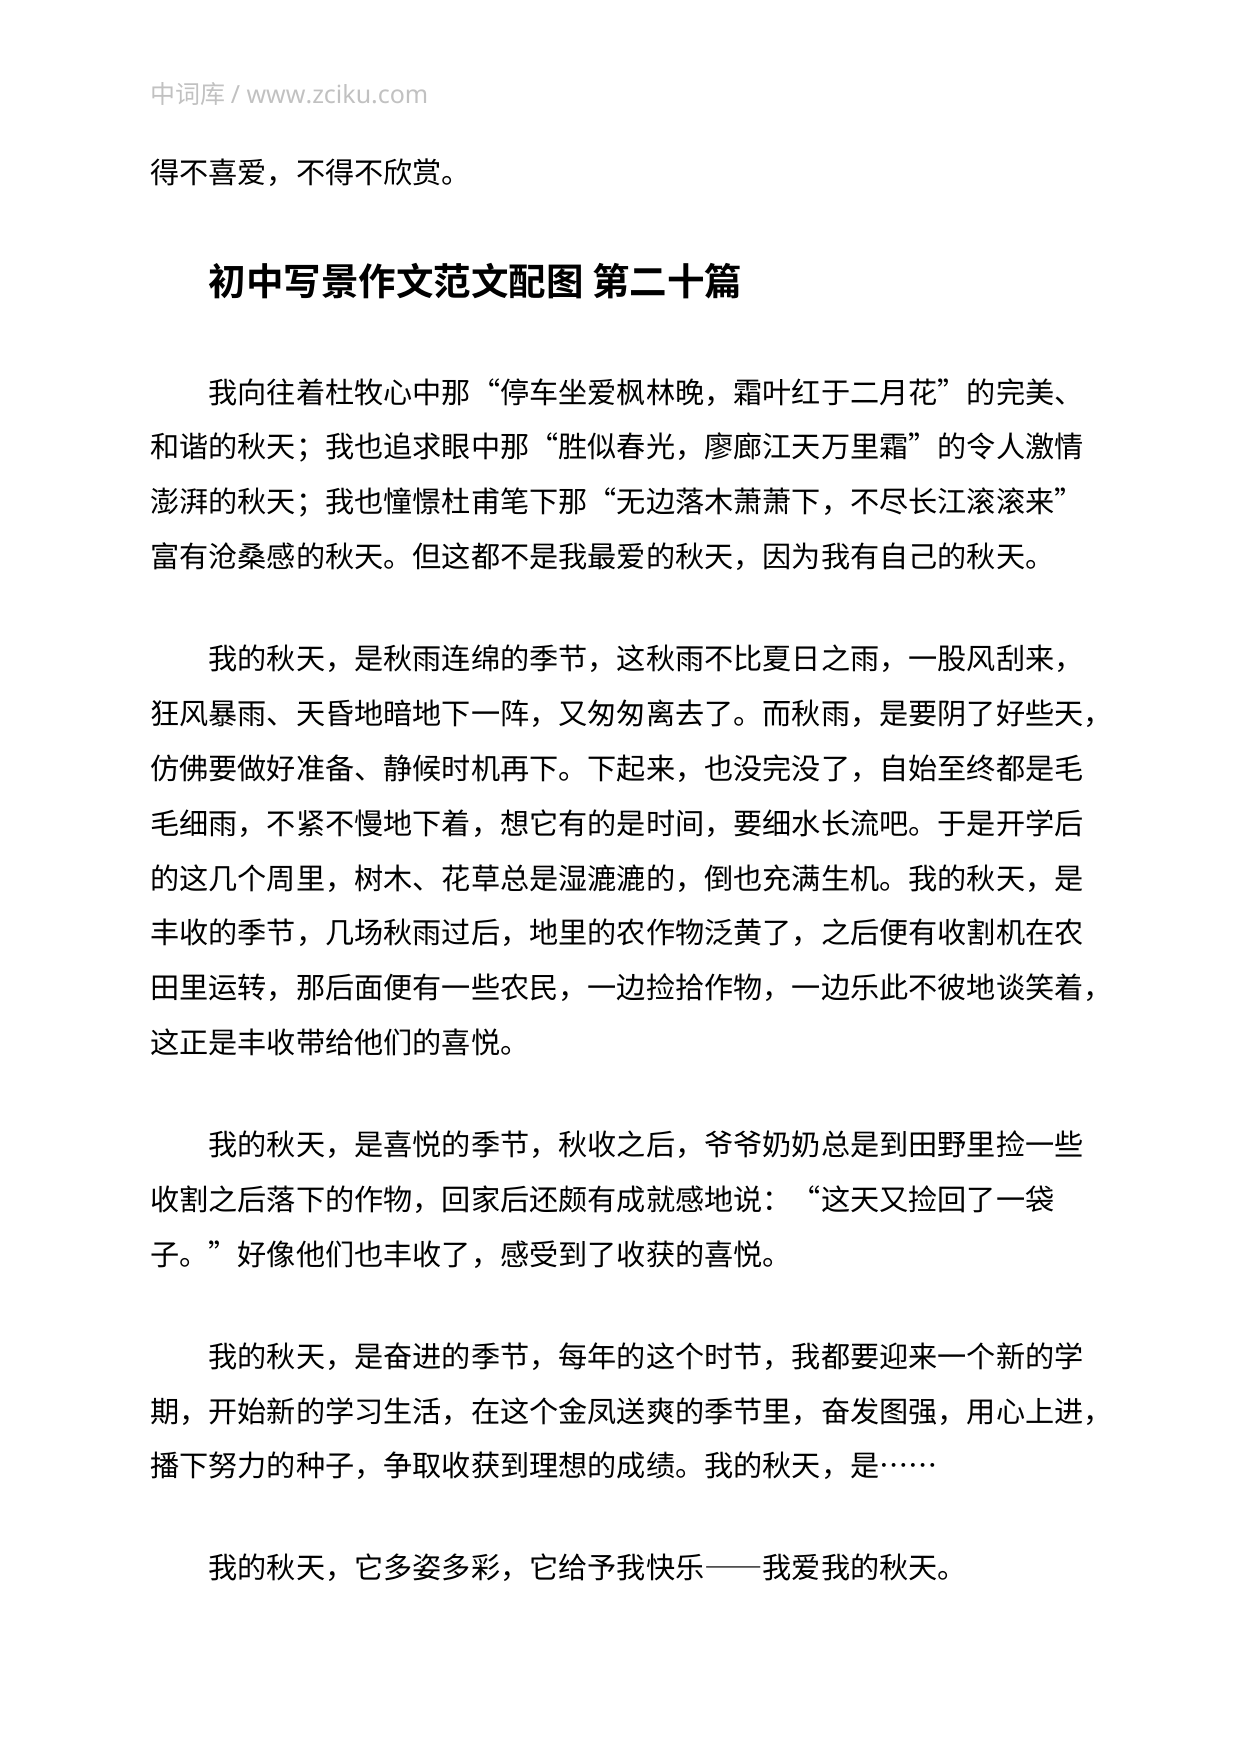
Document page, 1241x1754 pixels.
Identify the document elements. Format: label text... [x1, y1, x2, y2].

text 初中写景作文范文配图 第二十篇 [150, 252, 1090, 306]
text 我向往着杜牧心中那“停车坐爱枫林晚，霜叶红于二月花”的完美、和谐的秋天；我也追求眼中那“胜似春光，廖廊江天万里霜”的令人激情澎湃的秋天；我也憧憬杜甫笔下那“无边落木萧萧下，不尽长江滚滚来”富有沧桑感的秋天。但这都不是我最爱的秋天，因为我有自己的秋天。 [150, 369, 1090, 576]
text 我的秋天，它多姿多彩，它给予我快乐——我爱我的秋天。 [150, 1545, 1090, 1587]
text 我的秋天，是奋进的季节，每年的这个时节，我都要迎来一个新的学期，开始新的学习生活，在这个金凤送爽的季节里，奋发图强，用心上进，播下努力的种子，争取收获到理想的成绩。我的秋天，是…… [150, 1333, 1090, 1485]
text 我的秋天，是秋雨连绵的季节，这秋雨不比夏日之雨，一股风刮来，狂风暴雨、天昏地暗地下一阵，又匆匆离去了。而秋雨，是要阴了好些天，仿佛要做好准备、静候时机再下。下起来，也没完没了，自始至终都是毛毛细雨，不紧不慢地下着，想它有的是时间，要细水长流吧。于是开学后的这几个周里，树木、花草总是湿漉漉的，倒也充满生机。我的秋天，是丰收的季节，几场秋雨过后，地里的农作物泛黄了，之后便有收割机在农田里运转，那后面便有一些农民，一边捡拾作物，一边乐此不彼地谈笑着，这正是丰收带给他们的喜悦。 [150, 636, 1090, 1062]
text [150, 150, 1090, 192]
text 我的秋天，是喜悦的季节，秋收之后，爷爷奶奶总是到田野里捡一些收割之后落下的作物，回家后还颇有成就感地说：“这天又捡回了一袋子。”好像他们也丰收了，感受到了收获的喜悦。 [150, 1122, 1090, 1274]
